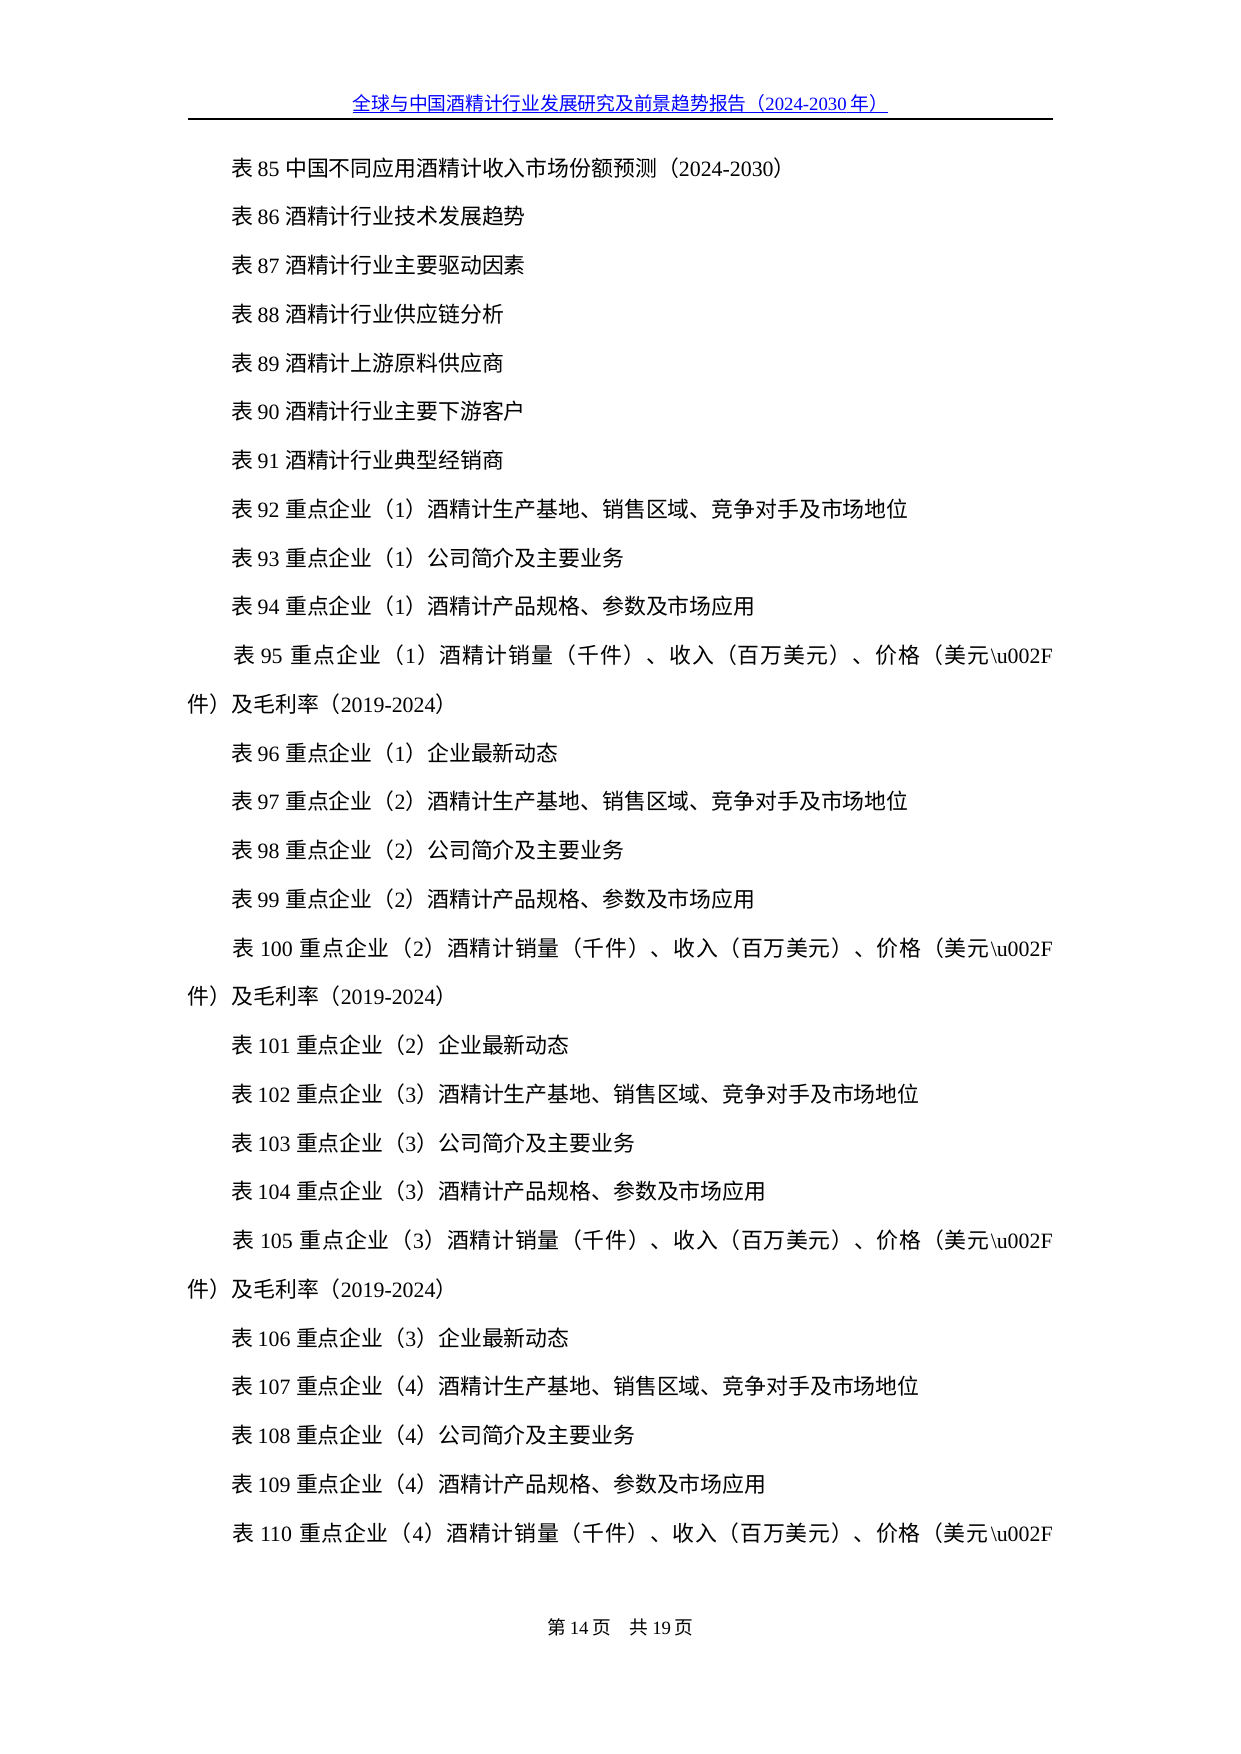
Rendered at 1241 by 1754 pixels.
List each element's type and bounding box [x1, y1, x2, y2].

text [187, 150, 1053, 1548]
